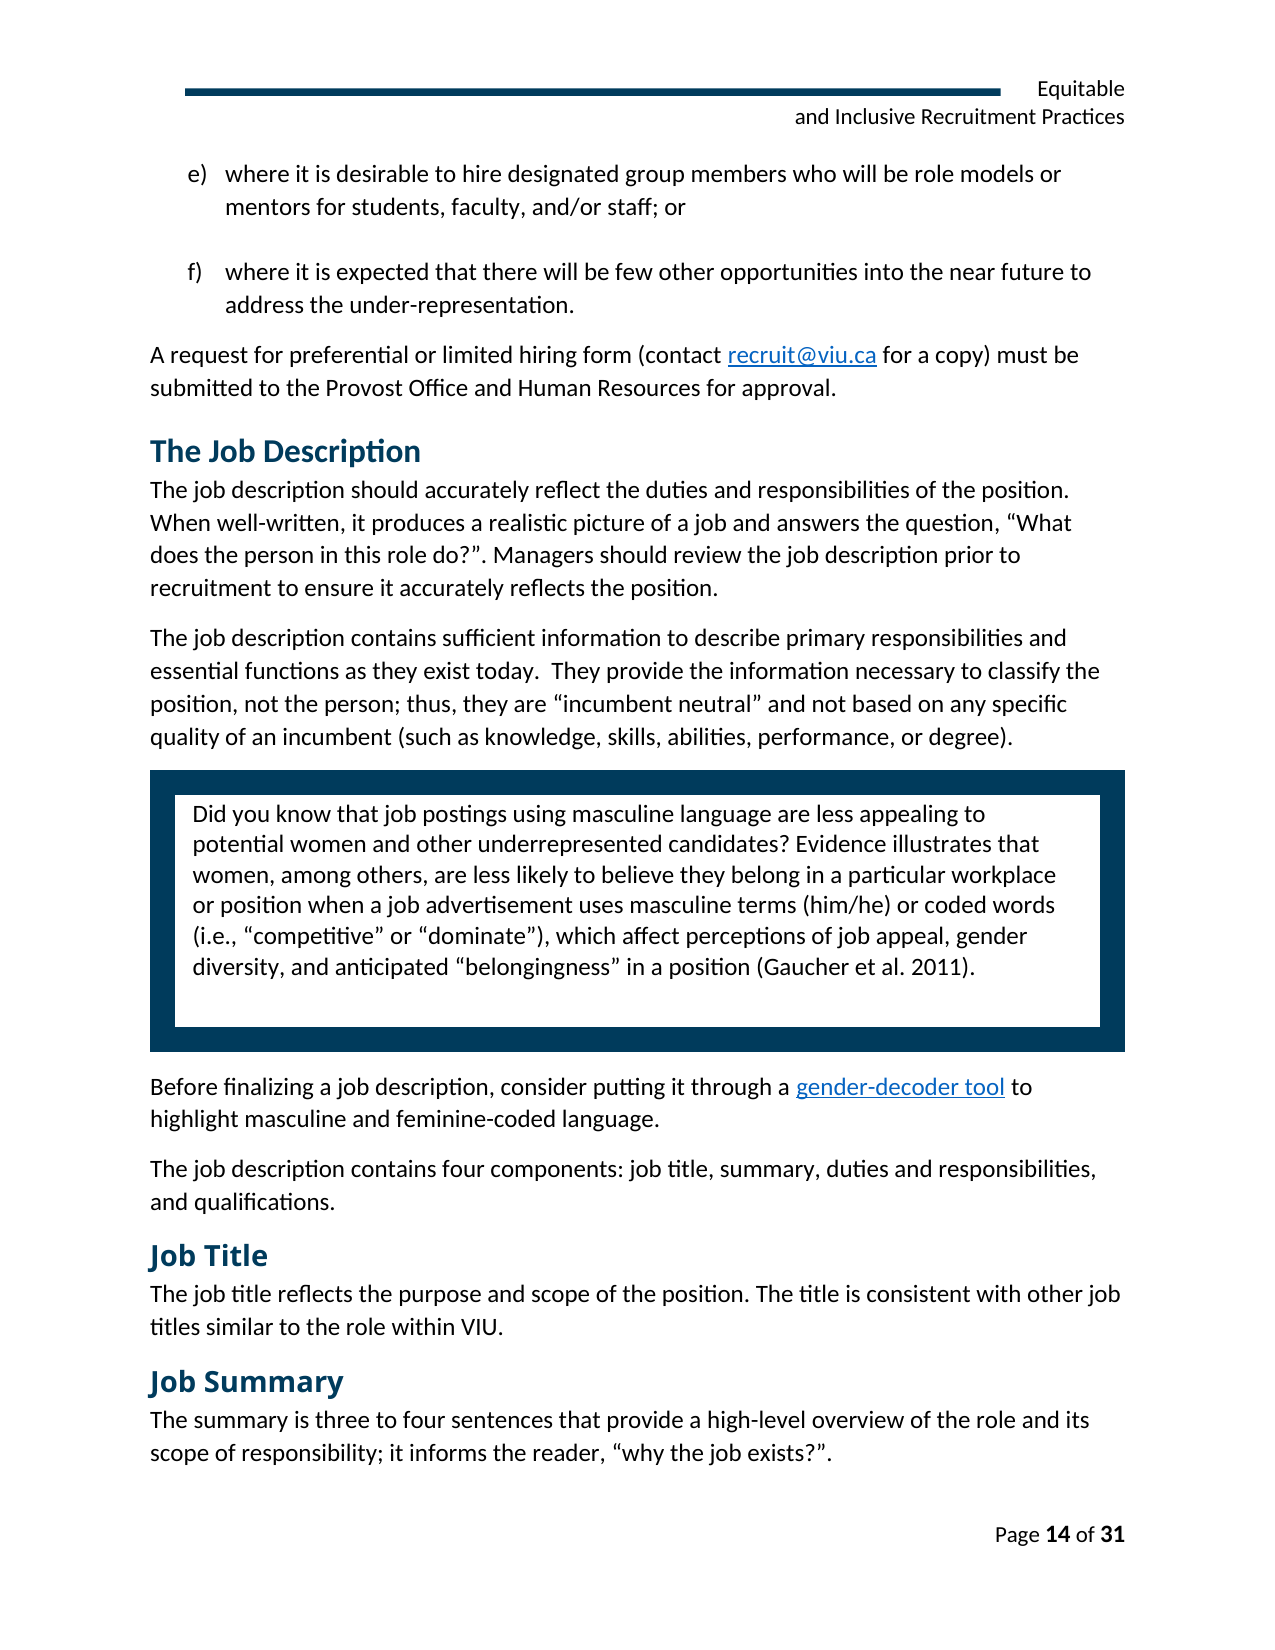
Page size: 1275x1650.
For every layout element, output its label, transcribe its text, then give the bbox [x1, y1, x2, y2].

text The summary is three to four sentences that provide a high-level overview of the role and its scope of responsibility; it informs the reader, “why the job exists?”. [150, 1404, 1125, 1467]
text The job description contains sufficient information to describe primary responsibilities and essential functions as they exist today. They provide the information necessary to classify the position, not the person; thus, they are “incumbent neutral” and not based on any specific quality of an incumbent (such as knowledge, skills, abilities, performance, or degree). [150, 622, 1125, 751]
list where it is expected that there will be few other opportunities into the near future to address the under-representation. [187, 257, 1125, 320]
text The job description should accurately reflect the duties and responsibilities of the position. When well-written, it produces a realistic picture of a job and answers the question, “What does the person in this role do?”. Managers should review the job description prior to recruitment to ensure it accurately reflects the position. [150, 474, 1125, 603]
text Before finalizing a job description, consider putting it through a gender-decoder tool to highlight masculine and feminine-coded language. [150, 1071, 1125, 1134]
text A request for preferential or limited hiring form (contact recruit@viu.ca for a copy) must be submitted to the Provost Office and Human Resources for approval. [150, 339, 1125, 402]
text The Job Description [150, 430, 1125, 471]
text Job Title [150, 1236, 1125, 1275]
text Job Summary [150, 1361, 1125, 1401]
list where it is desirable to hire designated group members who will be role models or mentors for students, faculty, and/or staff; or [187, 158, 1125, 221]
text The job title reflects the purpose and scope of the position. The title is consistent with other job titles similar to the role within VIU. [150, 1278, 1125, 1342]
text The job description contains four components: job title, summary, duties and responsibilities, and qualifications. [150, 1153, 1125, 1217]
